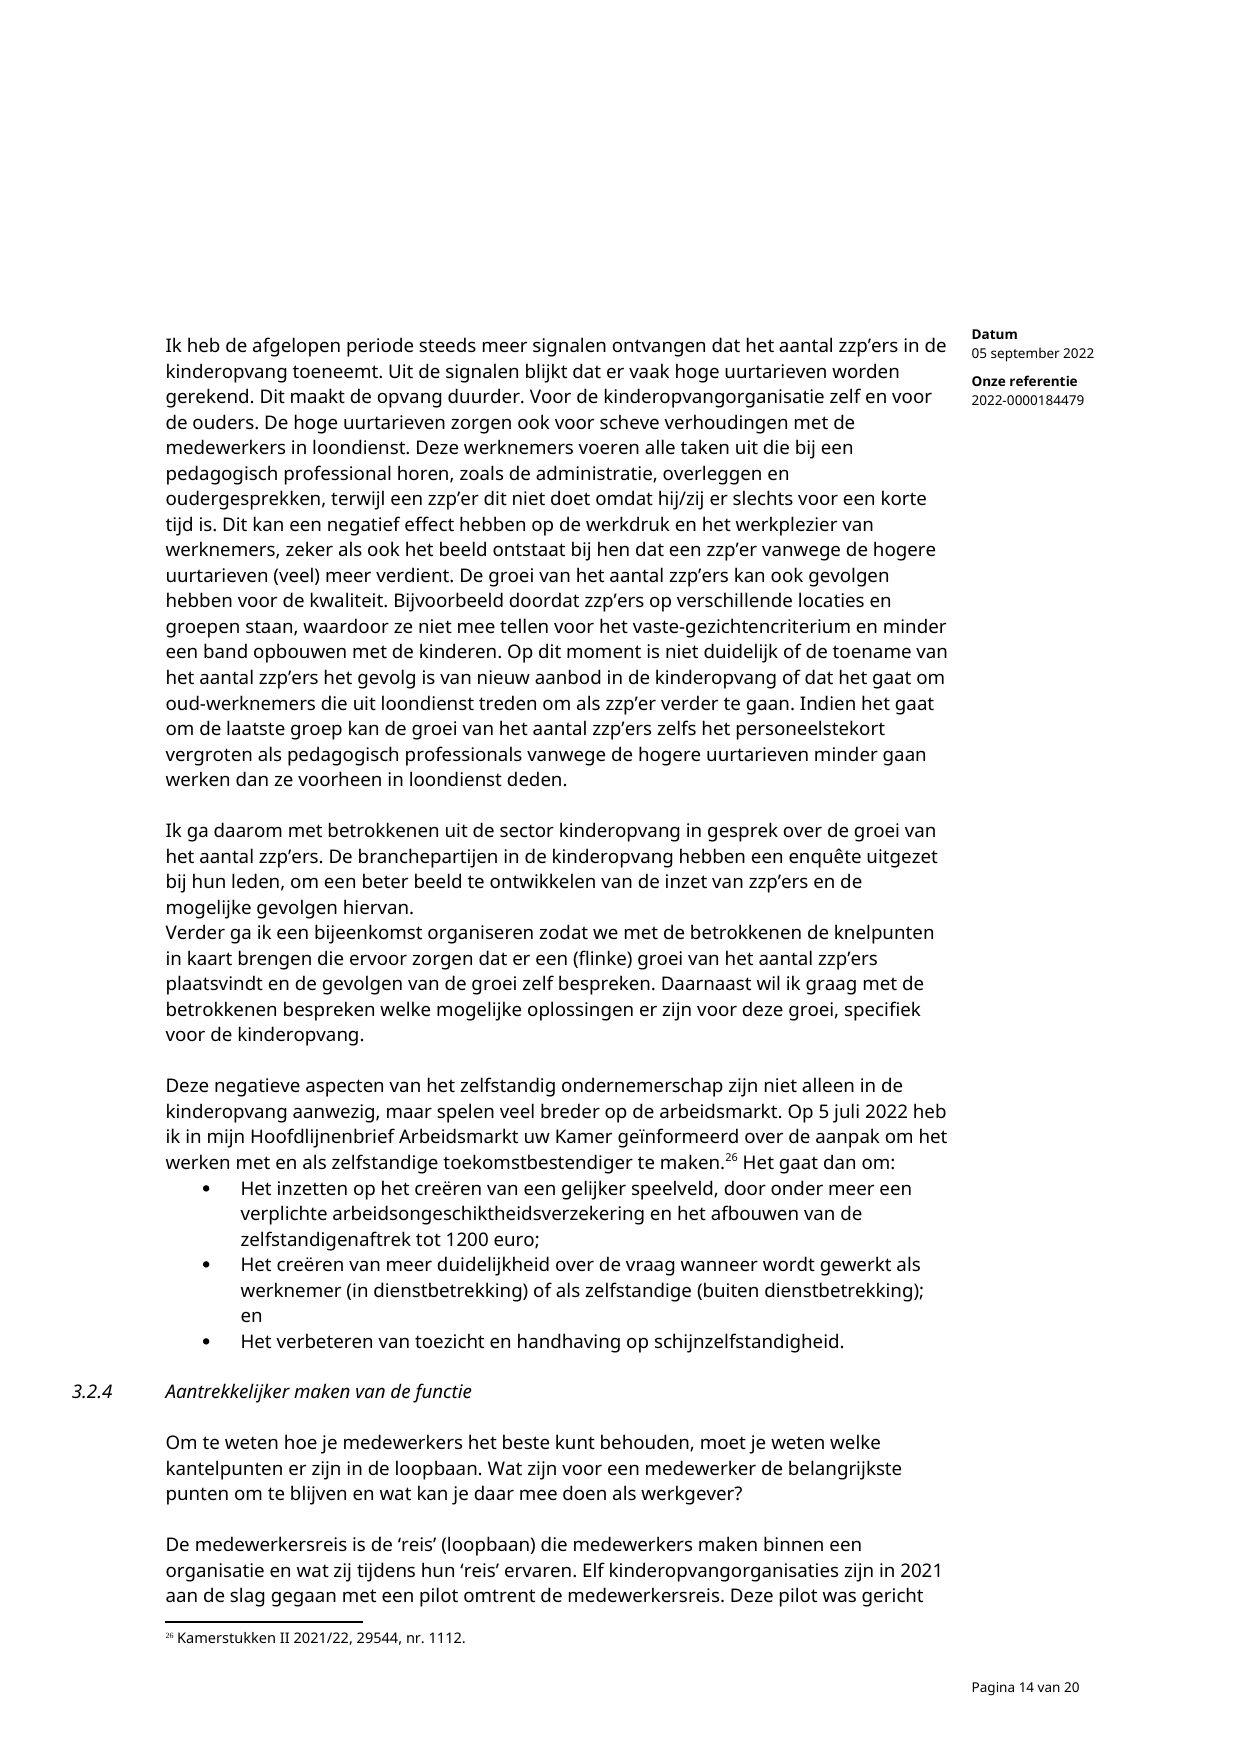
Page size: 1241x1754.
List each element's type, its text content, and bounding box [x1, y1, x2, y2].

subtitle Aantrekkelijker maken van de functie [72, 1378, 951, 1404]
list Het inzetten op het creëren van een gelijker speelveld, door onder meer een verplichte arbeidsongeschiktheidsverzekering en het afbouwen van de zelfstandigenaftrek tot 1200 euro; [203, 1175, 951, 1251]
list Het verbeteren van toezicht en handhaving op schijnzelfstandigheid. [203, 1328, 951, 1353]
list Het creëren van meer duidelijkheid over de vraag wanneer wordt gewerkt als werknemer (in dienstbetrekking) of als zelfstandige (buiten dienstbetrekking); en [203, 1251, 951, 1328]
text Ik heb de afgelopen periode steeds meer signalen ontvangen dat het aantal zzp’ers in de kinderopvang toeneemt. Uit de signalen blijkt dat er vaak hoge uurtarieven worden gerekend. Dit maakt de opvang duurder. Voor de kinderopvangorganisatie zelf en voor de ouders. De hoge uurtarieven zorgen ook voor scheve verhoudingen met de medewerkers in loondienst. Deze werknemers voeren alle taken uit die bij een pedagogisch professional horen, zoals de administratie, overleggen en oudergesprekken, terwijl een zzp’er dit niet doet omdat hij/zij er slechts voor een korte tijd is. Dit kan een negatief effect hebben op de werkdruk en het werkplezier van werknemers, zeker als ook het beeld ontstaat bij hen dat een zzp’er vanwege de hogere uurtarieven (veel) meer verdient. De groei van het aantal zzp’ers kan ook gevolgen hebben voor de kwaliteit. Bijvoorbeeld doordat zzp’ers op verschillende locaties en groepen staan, waardoor ze niet mee tellen voor het vaste-gezichtencriterium en minder een band opbouwen met de kinderen. Op dit moment is niet duidelijk of de toename van het aantal zzp’ers het gevolg is van nieuw aanbod in de kinderopvang of dat het gaat om oud-werknemers die uit loondienst treden om als zzp’er verder te gaan. Indien het gaat om de laatste groep kan de groei van het aantal zzp’ers zelfs het personeelstekort vergroten als pedagogisch professionals vanwege de hogere uurtarieven minder gaan werken dan ze voorheen in loondienst deden. [165, 333, 951, 792]
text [165, 1532, 951, 1608]
text Ik ga daarom met betrokkenen uit de sector kinderopvang in gesprek over de groei van het aantal zzp’ers. De branchepartijen in de kinderopvang hebben een enquête uitgezet bij hun leden, om een beter beeld te ontwikkelen van de inzet van zzp’ers en de mogelijke gevolgen hiervan. [165, 817, 951, 919]
text Om te weten hoe je medewerkers het beste kunt behouden, moet je weten welke kantelpunten er zijn in de loopbaan. Wat zijn voor een medewerker de belangrijkste punten om te blijven en wat kan je daar mee doen als werkgever? [165, 1429, 951, 1506]
text Deze negatieve aspecten van het zelfstandig ondernemerschap zijn niet alleen in de kinderopvang aanwezig, maar spelen veel breder op de arbeidsmarkt. Op 5 juli 2022 heb ik in mijn Hoofdlijnenbrief Arbeidsmarkt uw Kamer geïnformeerd over de aanpak om het werken met en als zelfstandige toekomstbestendiger te maken. Het gaat dan om: [165, 1073, 951, 1175]
text Verder ga ik een bijeenkomst organiseren zodat we met de betrokkenen de knelpunten in kaart brengen die ervoor zorgen dat er een (flinke) groei van het aantal zzp’ers plaatsvindt en de gevolgen van de groei zelf bespreken. Daarnaast wil ik graag met de betrokkenen bespreken welke mogelijke oplossingen er zijn voor deze groei, specifiek voor de kinderopvang. [165, 919, 951, 1047]
